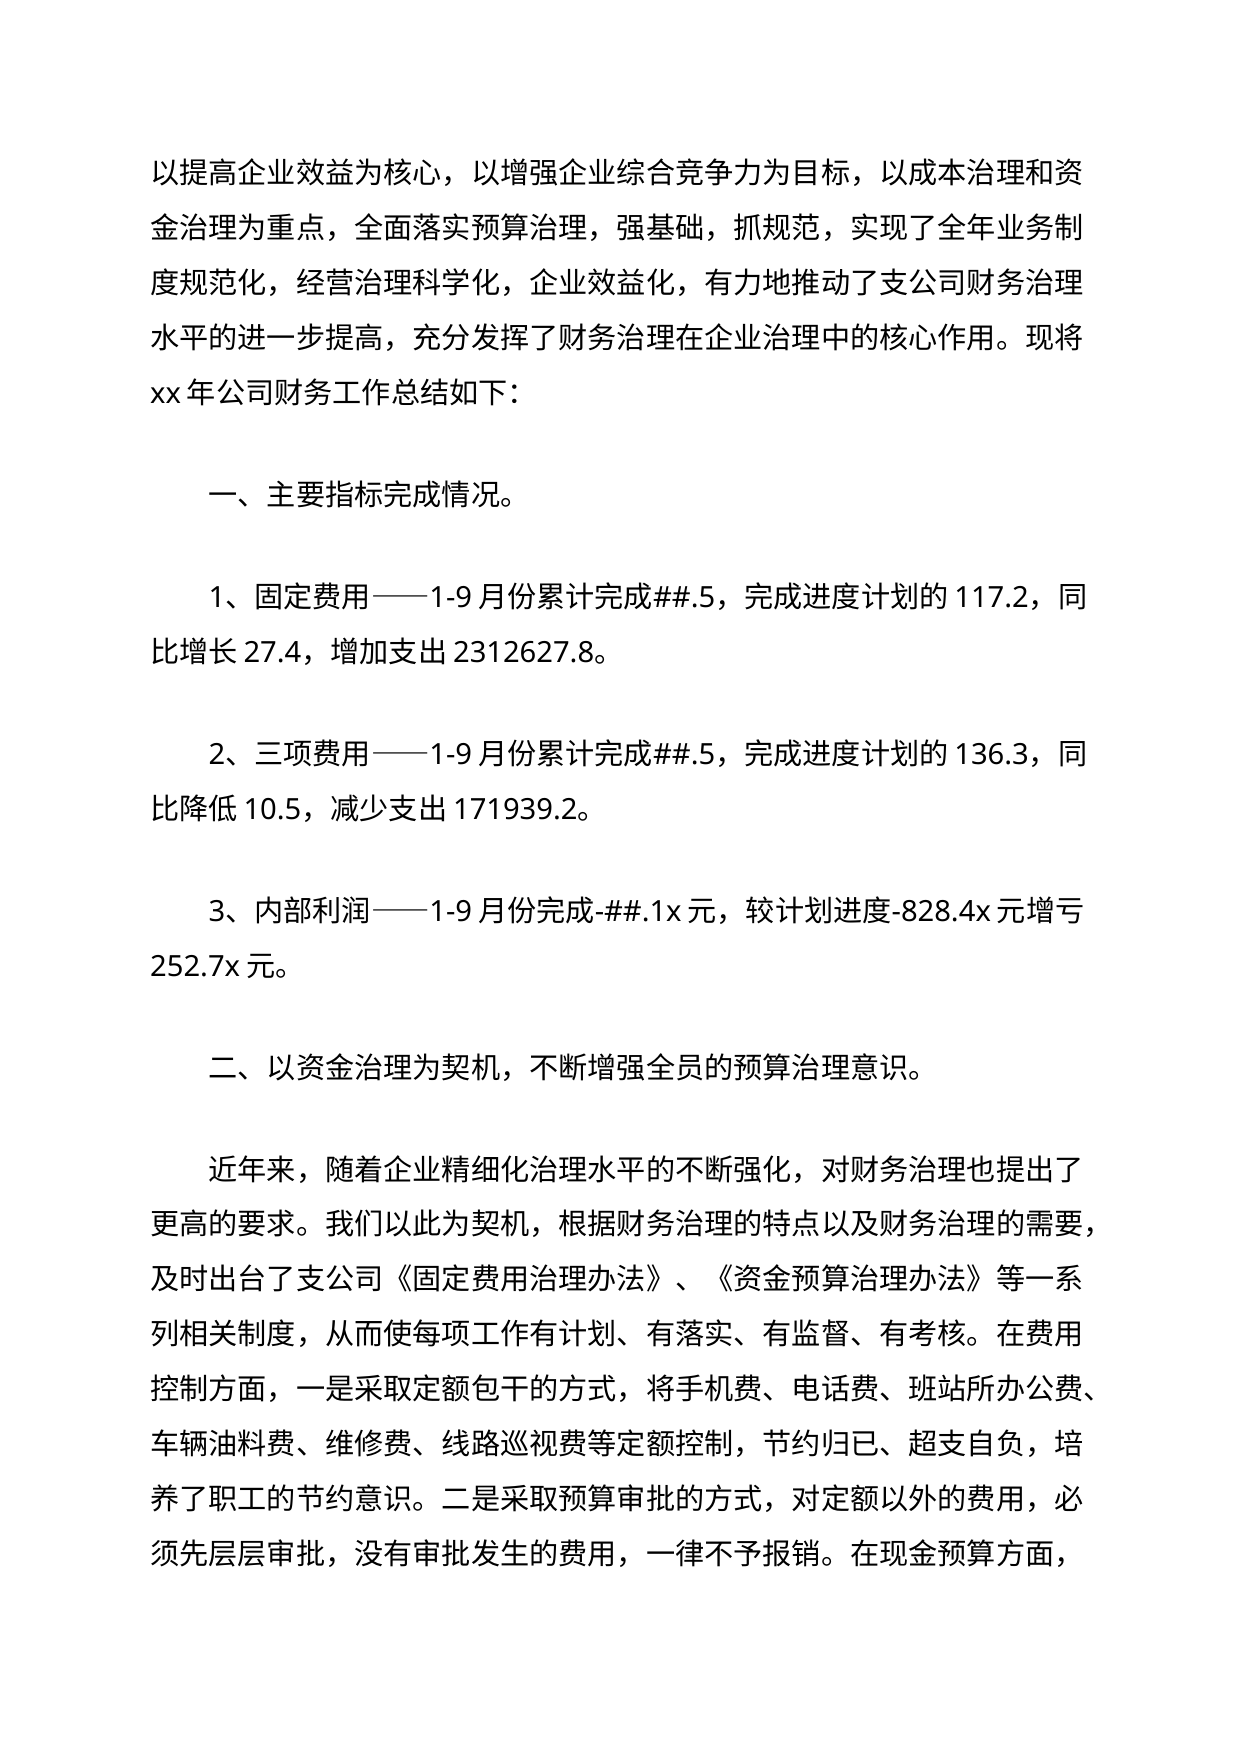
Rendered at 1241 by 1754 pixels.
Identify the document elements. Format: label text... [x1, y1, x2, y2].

text 3、内部利润——1-9月份完成-##.1x元，较计划进度-828.4x元增亏252.7x元。 [150, 887, 1090, 985]
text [150, 1146, 1090, 1573]
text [150, 150, 1090, 412]
text 二、以资金治理为契机，不断增强全员的预算治理意识。 [150, 1044, 1090, 1087]
text 2、三项费用——1-9月份累计完成##.5，完成进度计划的136.3，同比降低10.5，减少支出171939.2。 [150, 730, 1090, 828]
text 1、固定费用——1-9月份累计完成##.5，完成进度计划的117.2，同比增长27.4，增加支出2312627.8。 [150, 573, 1090, 671]
text 一、主要指标完成情况。 [150, 472, 1090, 514]
